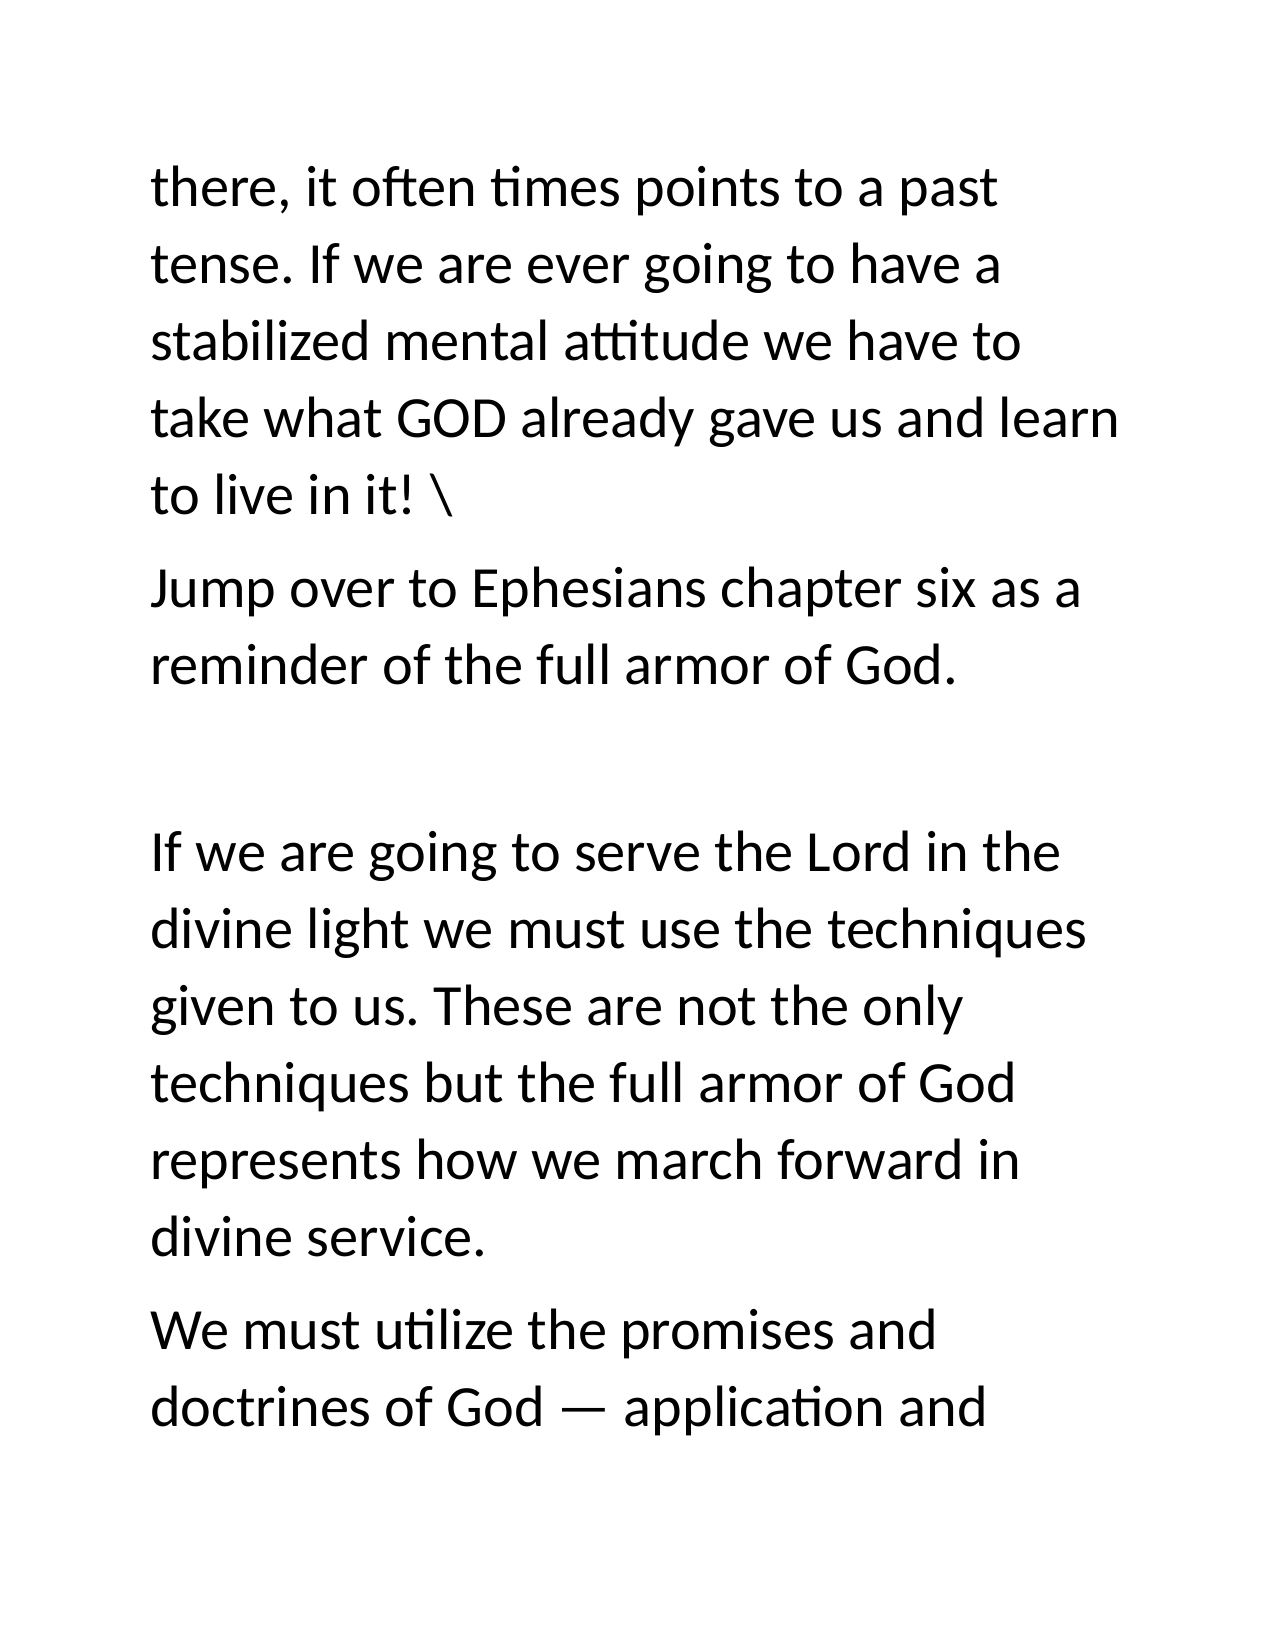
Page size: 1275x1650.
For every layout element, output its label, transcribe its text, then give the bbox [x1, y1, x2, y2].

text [150, 1293, 1125, 1441]
text Jump over to Ephesians chapter six as a reminder of the full armor of God. [150, 551, 1125, 699]
text If we are going to serve the Lord in the divine light we must use the techniques given to us. These are not the only techniques but the full armor of God represents how we march forward in divine service. [150, 815, 1125, 1271]
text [150, 150, 1125, 529]
